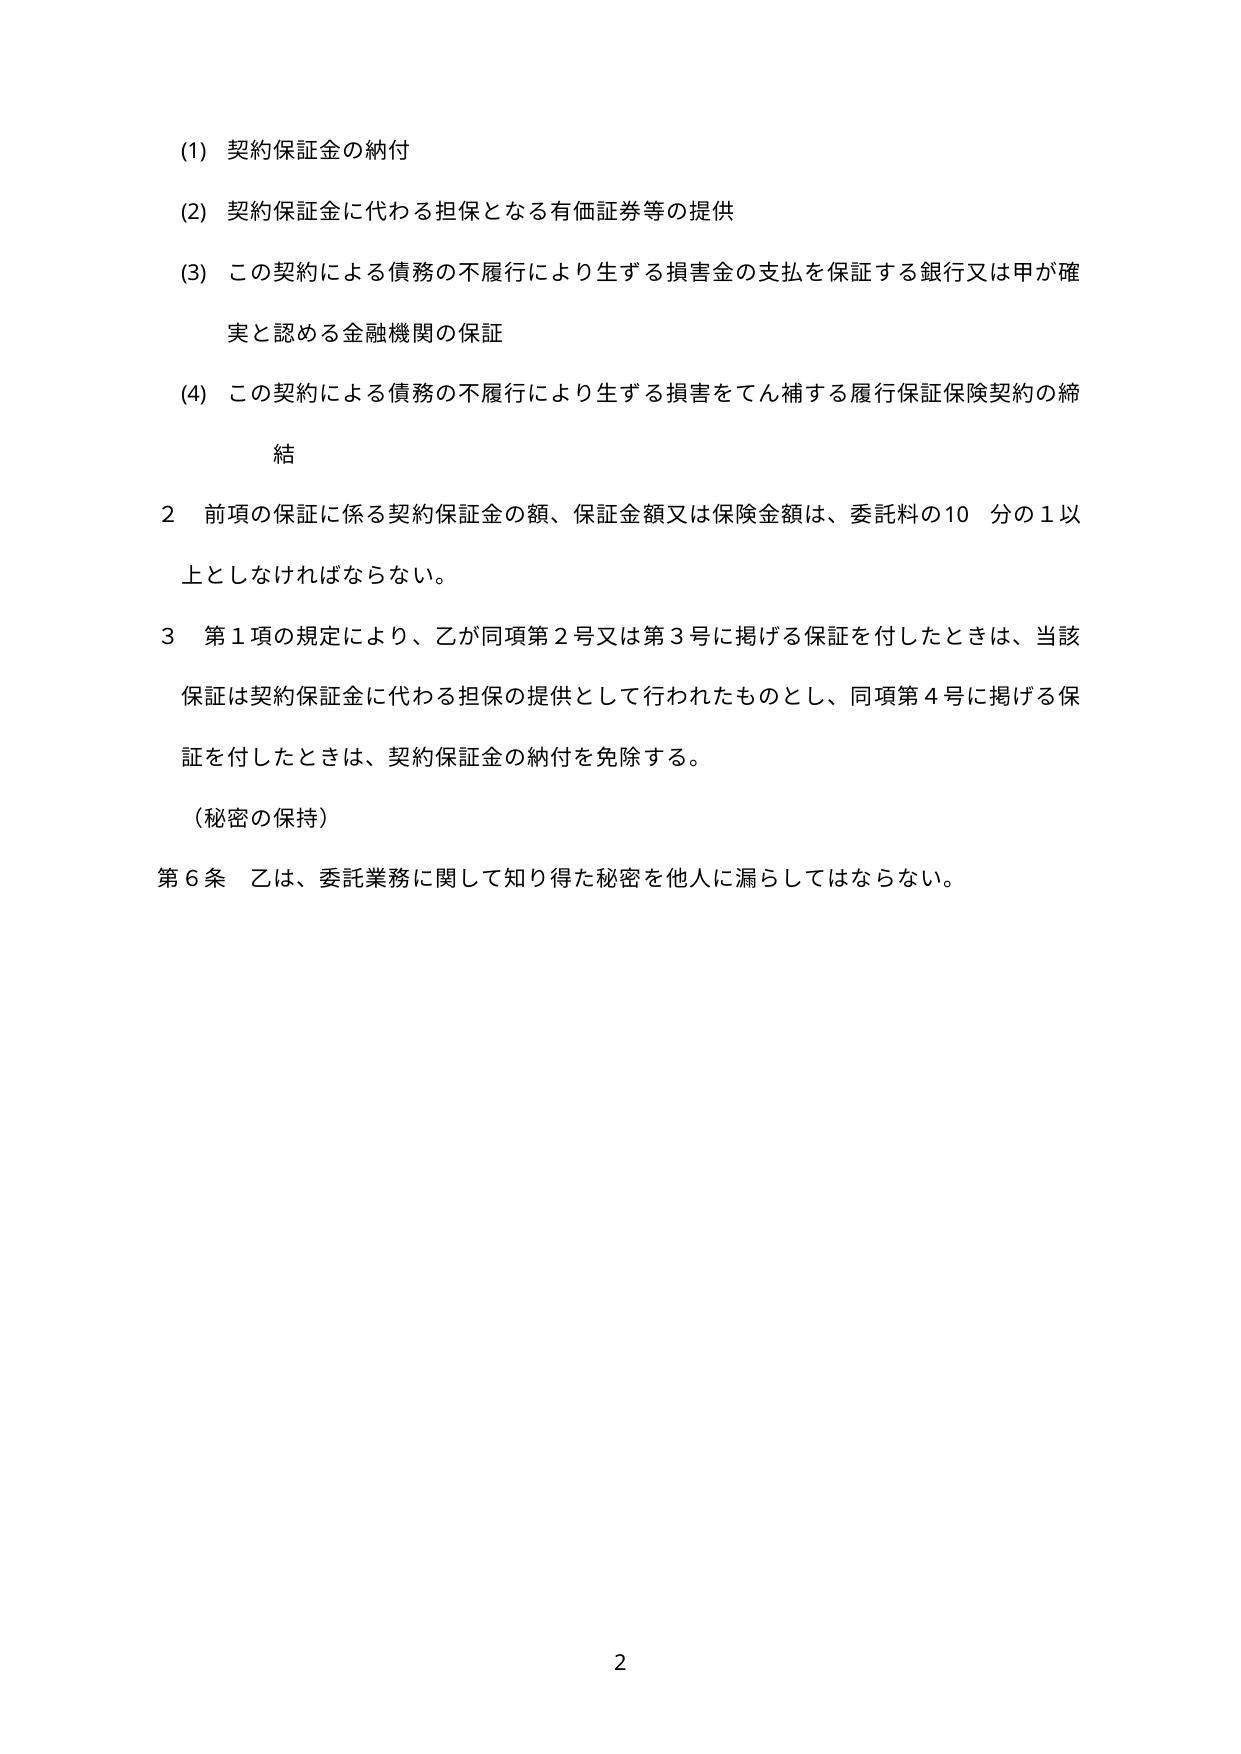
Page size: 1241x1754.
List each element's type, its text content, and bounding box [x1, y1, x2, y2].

text (3) この契約による債務の不履行により生ずる損害金の支払を保証する銀行又は甲が確実と認める金融機関の保証 [178, 240, 1083, 362]
text （秘密の保持） [178, 786, 1083, 847]
text 第６条 乙は、委託業務に関して知り得た秘密を他人に漏らしてはならない。 [158, 847, 1083, 907]
text (2) 契約保証金に代わる担保となる有価証券等の提供 [178, 180, 1083, 240]
text ２ 前項の保証に係る契約保証金の額、保証金額又は保険金額は、委託料の10分の１以上としなければならない。 [158, 483, 1083, 604]
text ３ 第１項の規定により、乙が同項第２号又は第３号に掲げる保証を付したときは、当該保証は契約保証金に代わる担保の提供として行われたものとし、同項第４号に掲げる保証を付したときは、契約保証金の納付を免除する。 [158, 604, 1083, 786]
text (1) 契約保証金の納付 [178, 119, 1083, 180]
text (4) この契約による債務の不履行により生ずる損害をてん補する履行保証保険契約の締結 [178, 362, 1083, 483]
